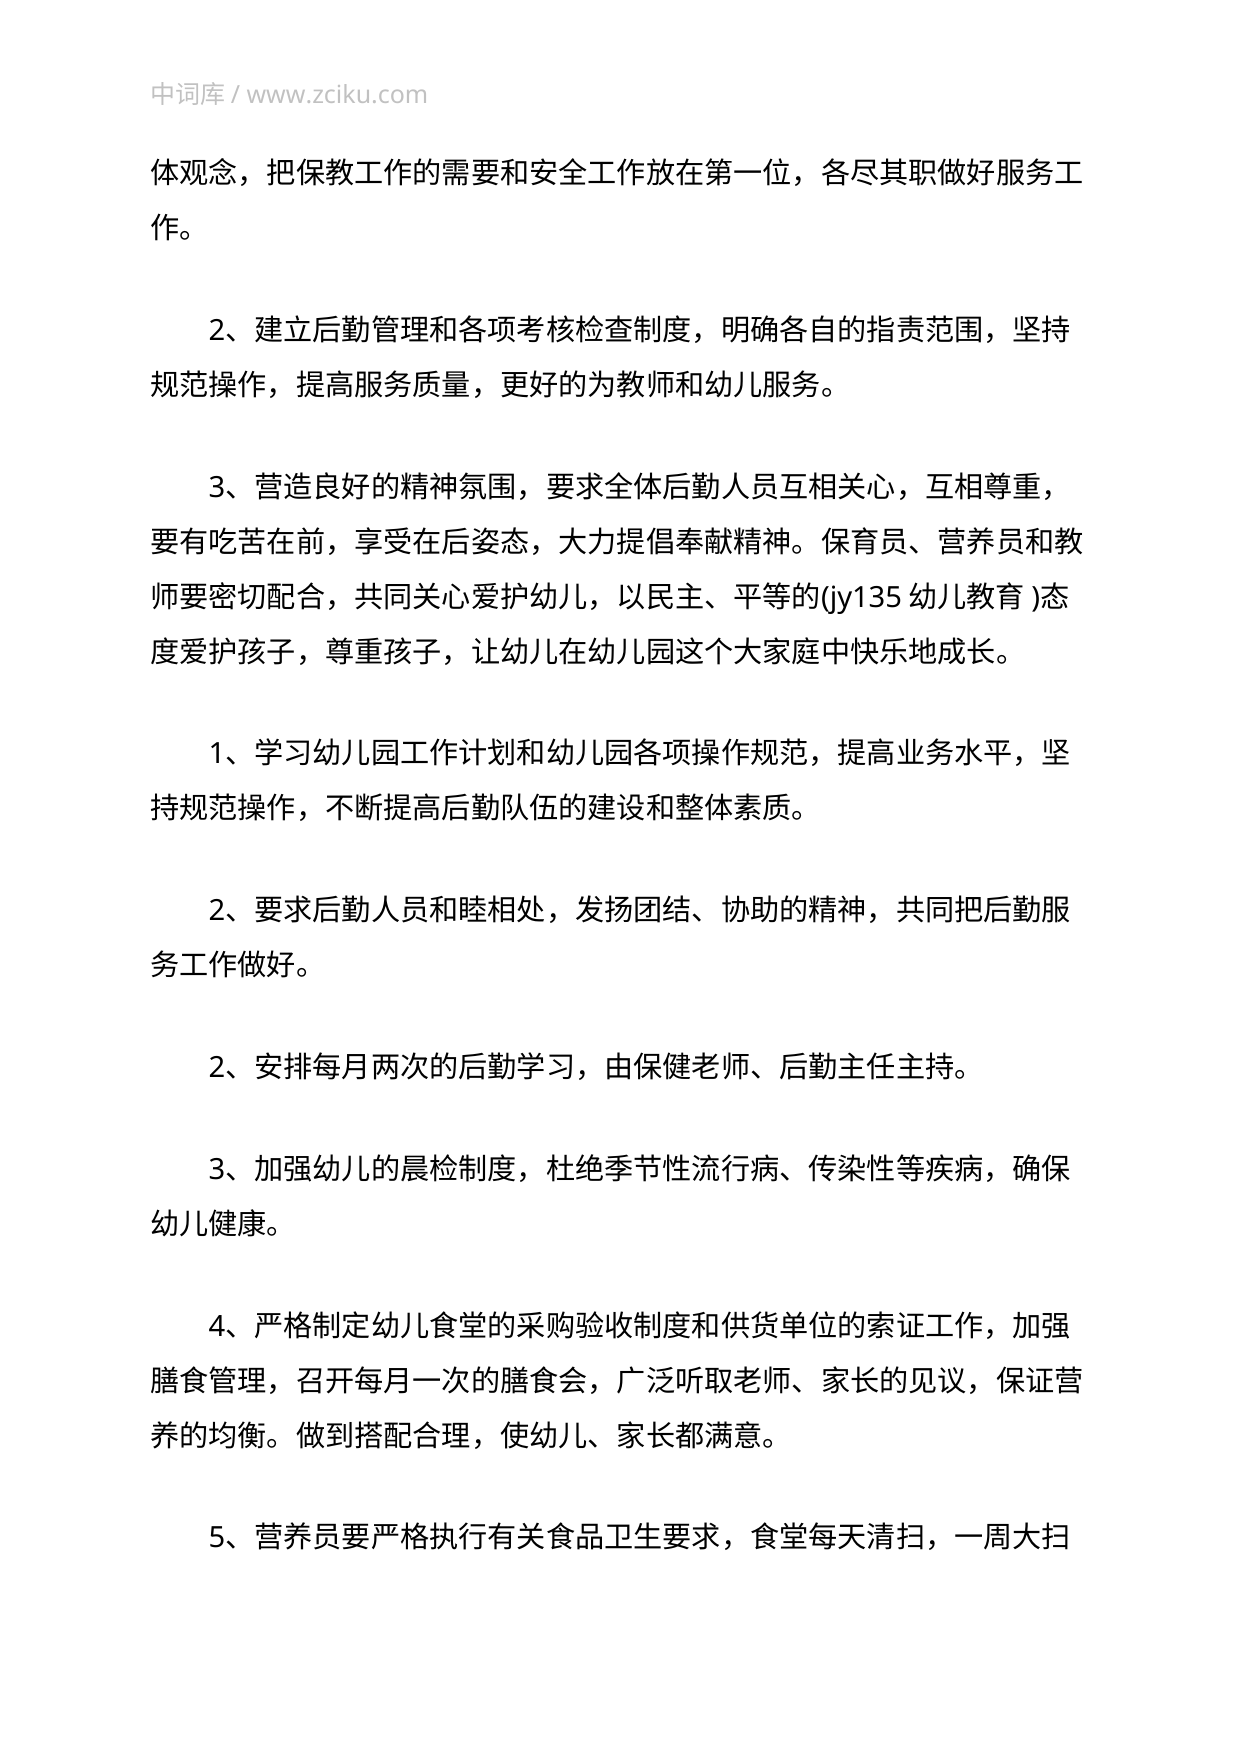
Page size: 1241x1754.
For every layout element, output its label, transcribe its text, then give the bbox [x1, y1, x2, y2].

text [150, 150, 1090, 247]
text 3、加强幼儿的晨检制度，杜绝季节性流行病、传染性等疾病，确保幼儿健康。 [150, 1146, 1090, 1243]
text 3、营造良好的精神氛围，要求全体后勤人员互相关心，互相尊重，要有吃苦在前，享受在后姿态，大力提倡奉献精神。保育员、营养员和教师要密切配合，共同关心爱护幼儿，以民主、平等的(jy135幼儿教育 )态度爱护孩子，尊重孩子，让幼儿在幼儿园这个大家庭中快乐地成长。 [150, 463, 1090, 671]
text 2、要求后勤人员和睦相处，发扬团结、协助的精神，共同把后勤服务工作做好。 [150, 887, 1090, 984]
text 1、学习幼儿园工作计划和幼儿园各项操作规范，提高业务水平，坚持规范操作，不断提高后勤队伍的建设和整体素质。 [150, 730, 1090, 827]
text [150, 1514, 1090, 1556]
text 2、安排每月两次的后勤学习，由保健老师、后勤主任主持。 [150, 1044, 1090, 1086]
text 2、建立后勤管理和各项考核检查制度，明确各自的指责范围，坚持规范操作，提高服务质量，更好的为教师和幼儿服务。 [150, 307, 1090, 404]
text 4、严格制定幼儿食堂的采购验收制度和供货单位的索证工作，加强膳食管理，召开每月一次的膳食会，广泛听取老师、家长的见议，保证营养的均衡。做到搭配合理，使幼儿、家长都满意。 [150, 1302, 1090, 1454]
